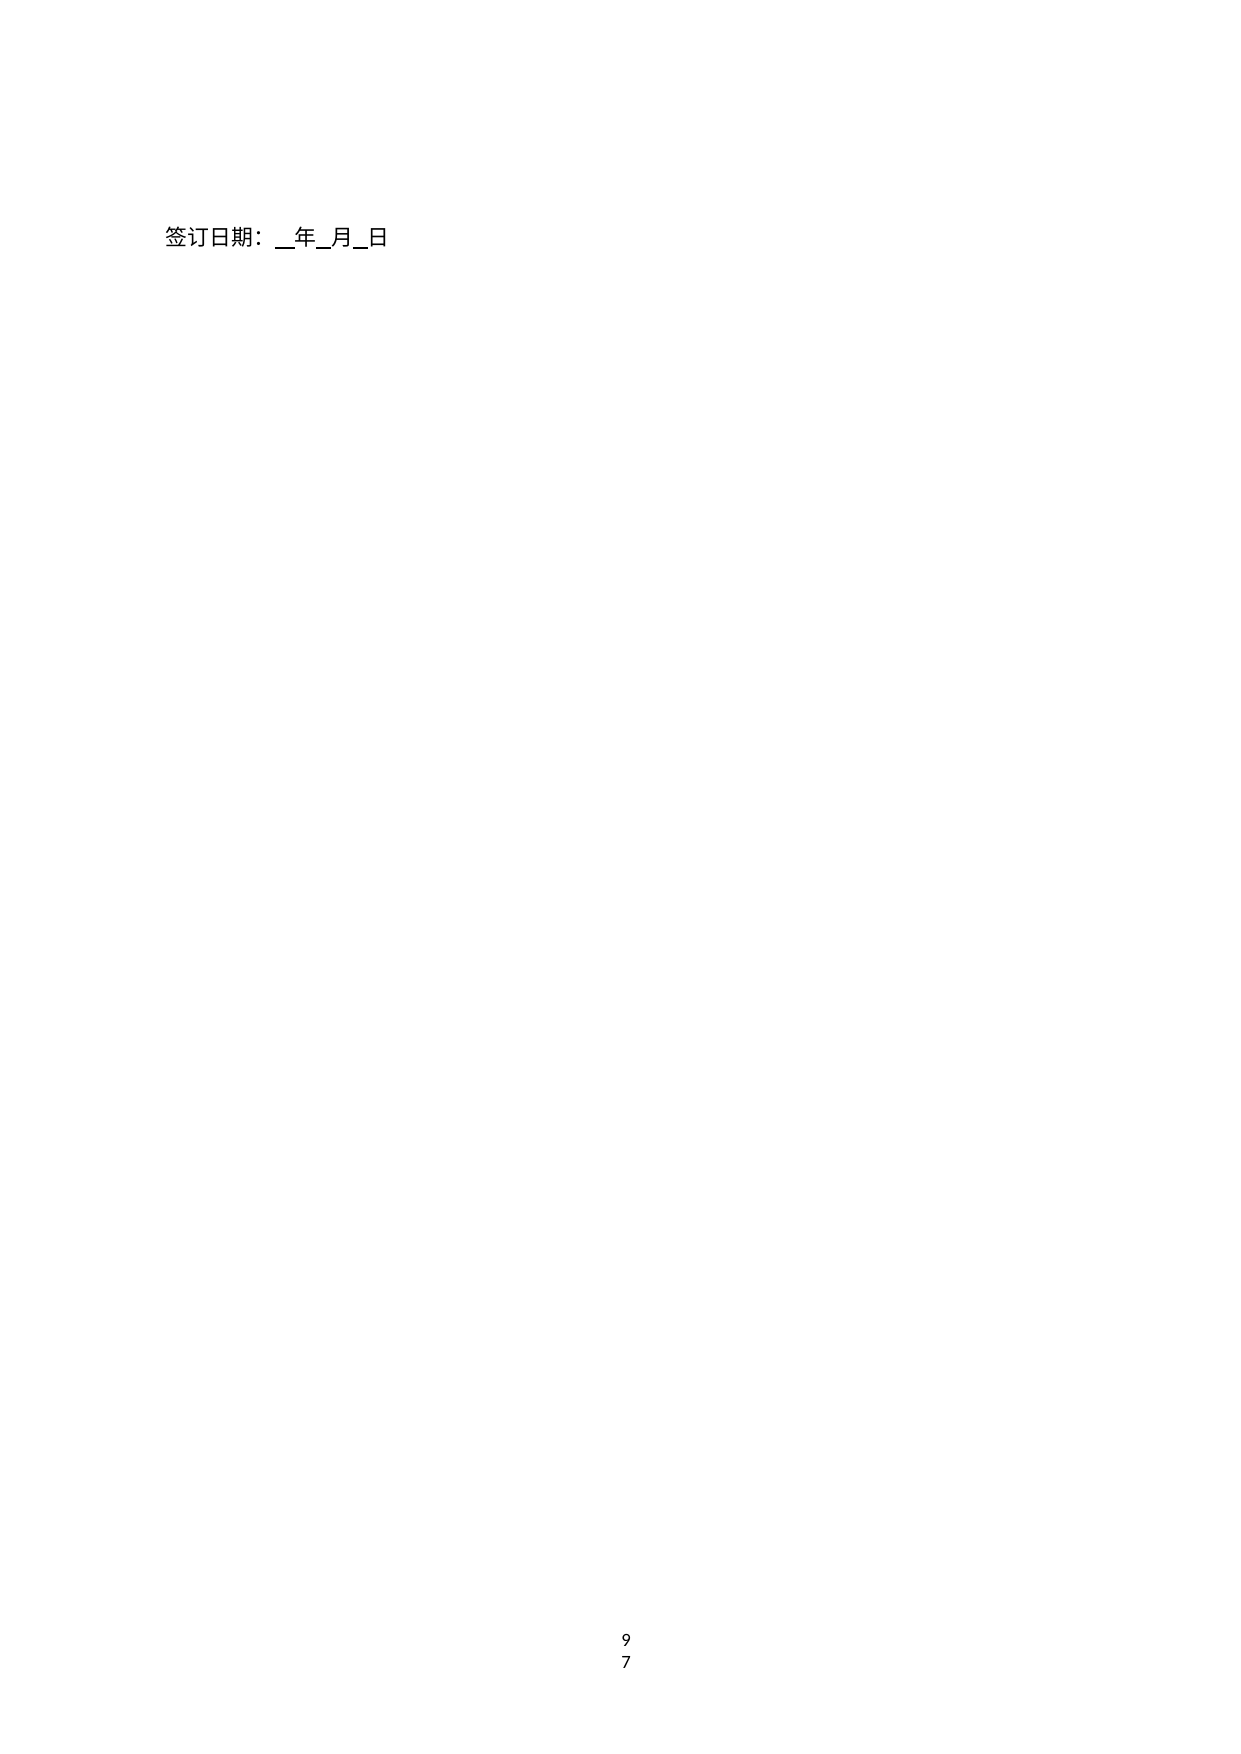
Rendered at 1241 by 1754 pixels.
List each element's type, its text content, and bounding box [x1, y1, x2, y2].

text 签订日期： 年 月 日 [165, 219, 1087, 252]
